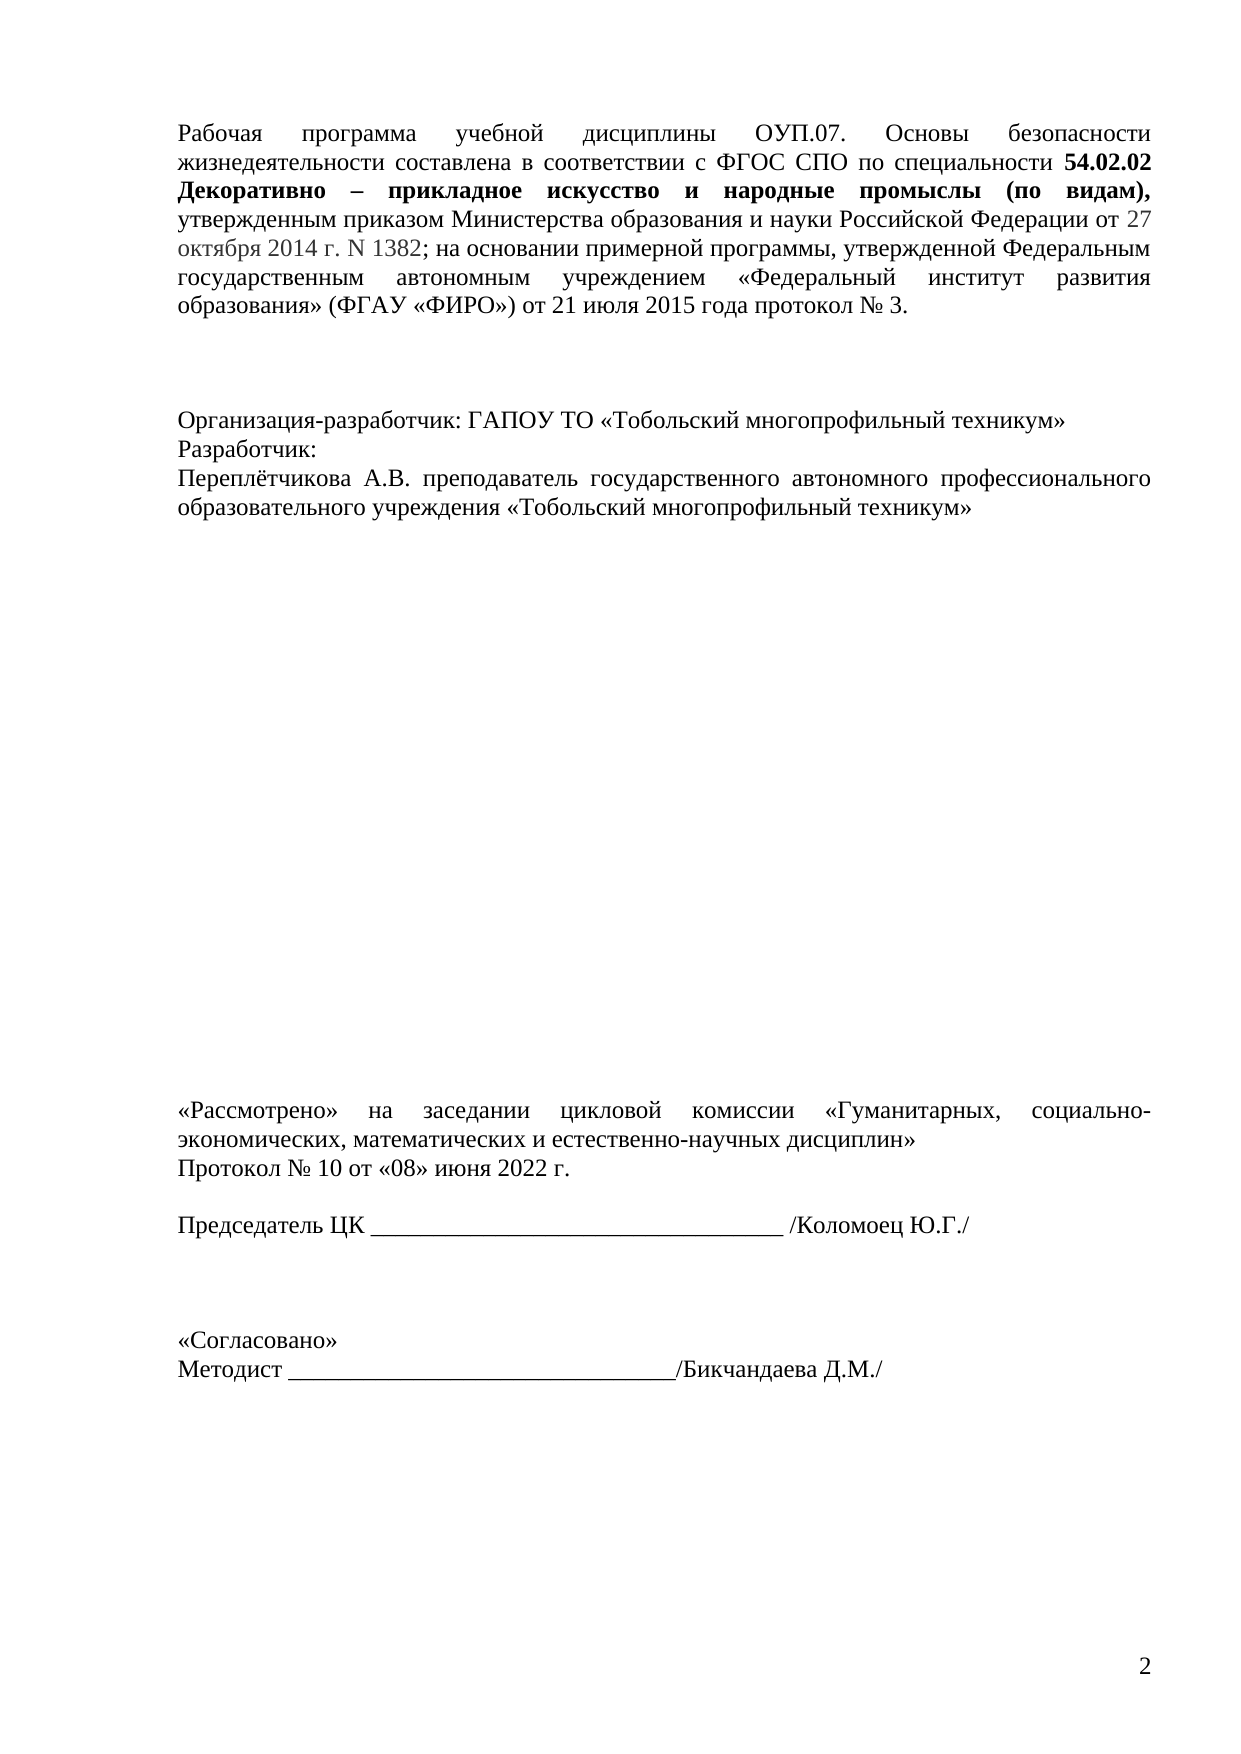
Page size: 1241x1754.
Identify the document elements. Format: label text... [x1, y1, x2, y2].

list «Согласовано» [177, 1326, 1152, 1354]
list Председатель ЦК _________________________________ /Коломоец Ю.Г./ [177, 1211, 1152, 1239]
list Переплётчикова А.В. преподаватель государственного автономного профессионального образовательного учреждения «Тобольский многопрофильный техникум» [177, 463, 1152, 521]
list Разработчик: [177, 434, 1152, 463]
list Методист _______________________________/Бикчандаева Д.М./ [177, 1354, 1152, 1383]
list Организация-разработчик: ГАПОУ ТО «Тобольский многопрофильный техникум» [177, 406, 1152, 434]
list Рабочая программа учебной дисциплины ОУП.07. Основы безопасности жизнедеятельности составлена в соответствии с ФГОС СПО по специальности 54.02.02 Декоративно – прикладное искусство и народные промыслы (по видам), утвержденным приказом Министерства образования и науки Российской Федерации от 27 октября 2014 г. N 1382; на основании примерной программы, утвержденной Федеральным государственным автономным учреждением «Федеральный институт развития образования» (ФГАУ «ФИРО») от 21 июля 2015 года протокол № 3. [177, 118, 1152, 319]
list Протокол № 10 от «08» июня 2022 г. [177, 1153, 1152, 1182]
list «Рассмотрено» на заседании цикловой комиссии «Гуманитарных, социально-экономических, математических и естественно-научных дисциплин» [177, 1096, 1152, 1153]
